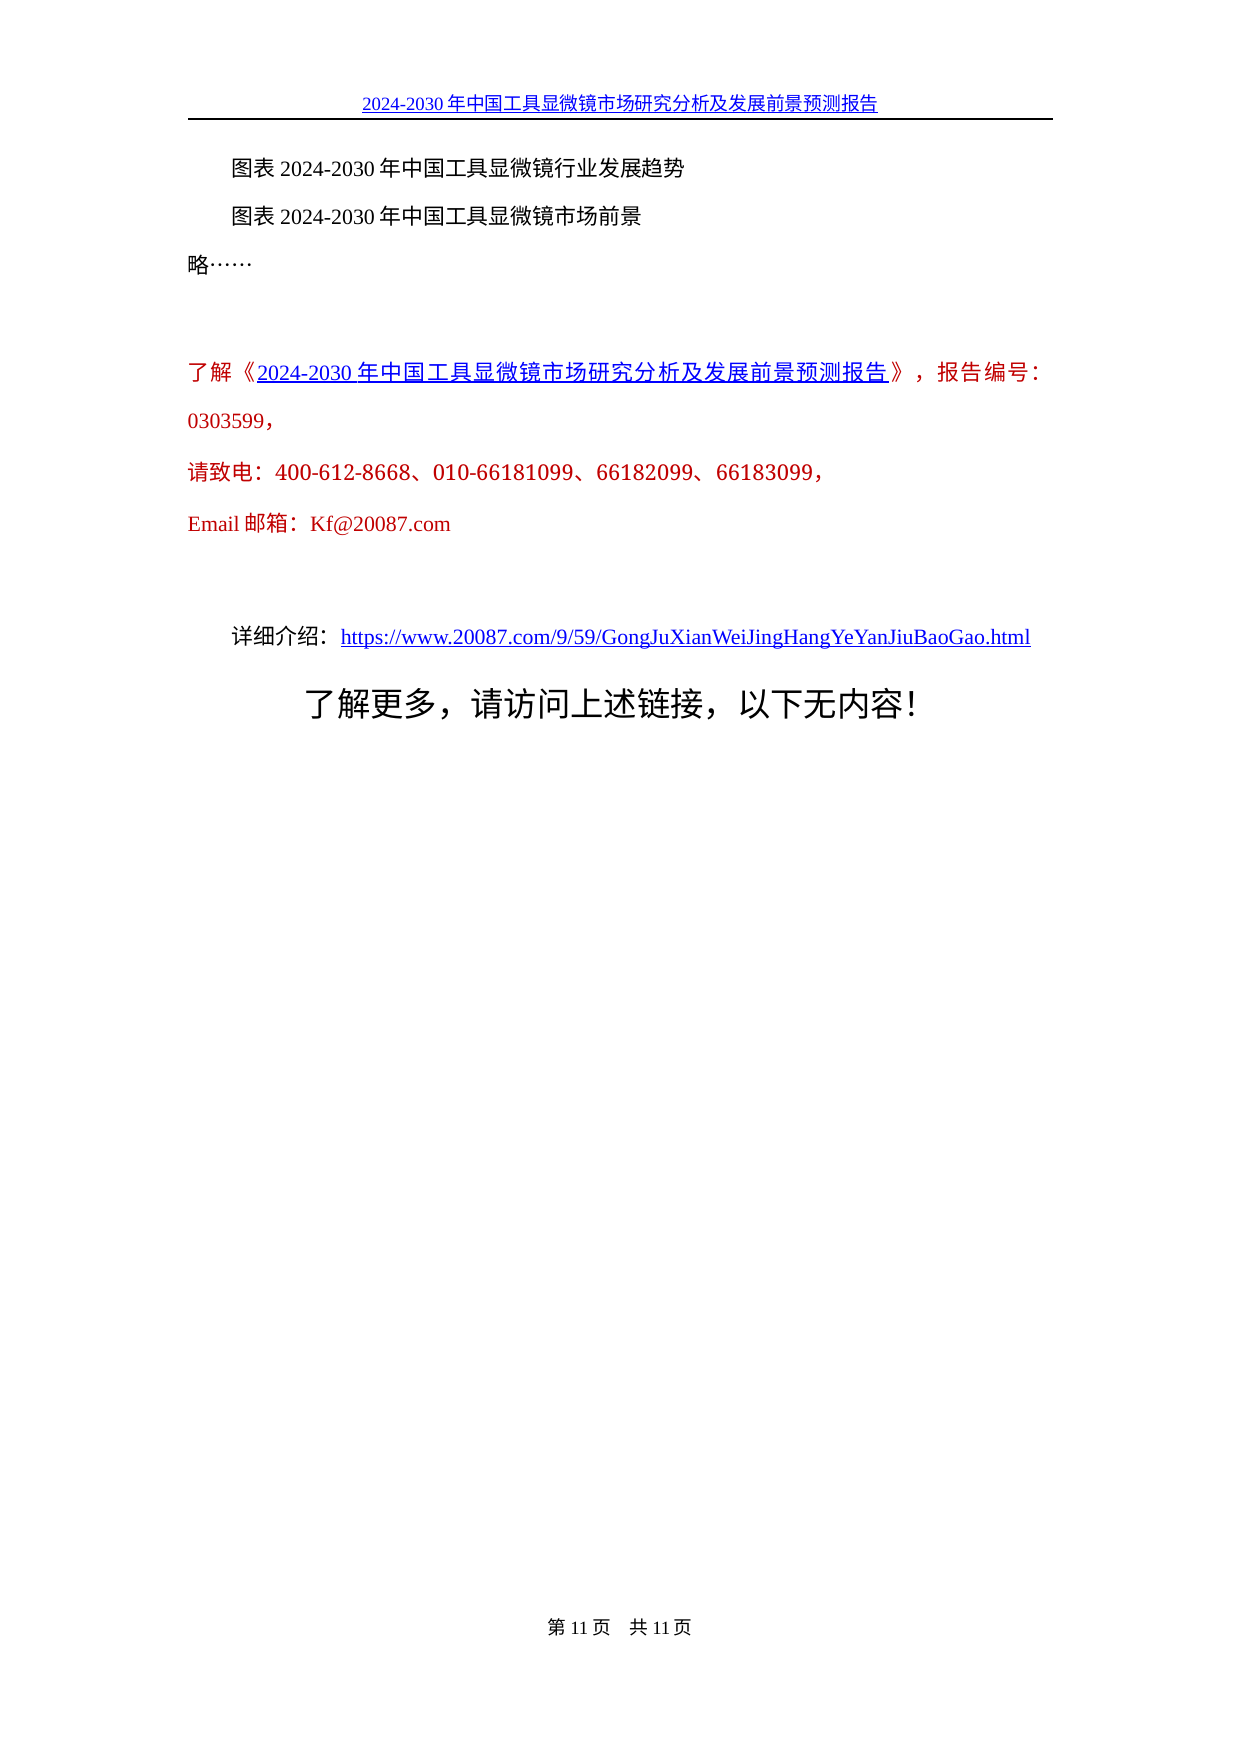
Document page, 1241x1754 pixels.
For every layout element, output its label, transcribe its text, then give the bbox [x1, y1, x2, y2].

text 请致电：400-612-8668、010-66181099、66182099、66183099， [187, 454, 1053, 487]
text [187, 150, 1053, 280]
text Email邮箱：Kf@20087.com [187, 506, 1053, 538]
text 详细介绍：https://www.20087.com/9/59/GongJuXianWeiJingHangYeYanJiuBaoGao.html [187, 619, 1053, 651]
title 了解更多，请访问上述链接，以下无内容！ [187, 669, 1053, 734]
text 了解《2024-2030年中国工具显微镜市场研究分析及发展前景预测报告》，报告编号：0303599， [187, 354, 1053, 435]
